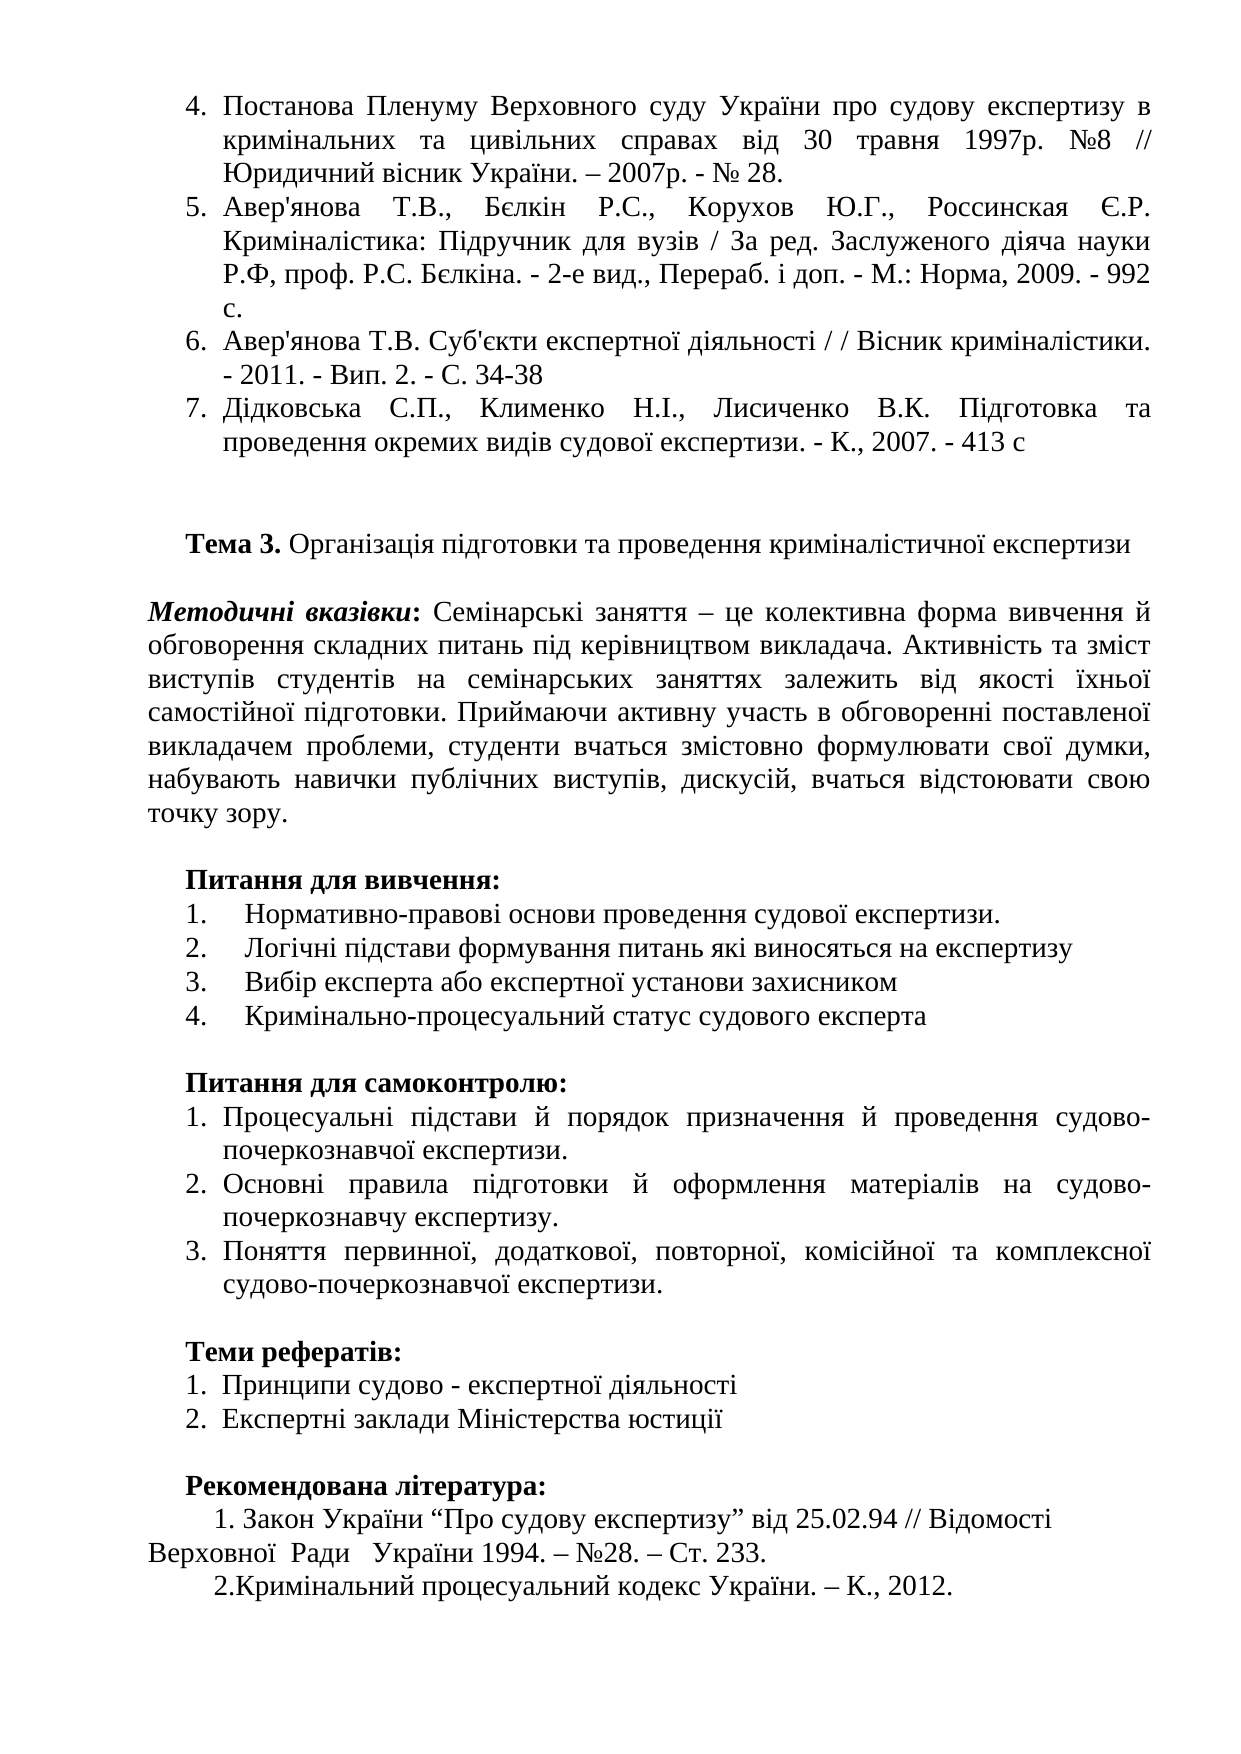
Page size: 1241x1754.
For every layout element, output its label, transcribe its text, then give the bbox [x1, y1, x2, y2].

text 1. Закон України “Про судову експертизу” від 25.02.94 // Відомості Верховної Ради України 1994. – №28. – Ст. 233. [148, 1501, 1152, 1568]
list Авер'янова Т.В., Бєлкін Р.С., Корухов Ю.Г., Россинская Є.Р. Криміналістика: Підручник для вузів / За ред. Заслуженого діяча науки Р.Ф, проф. Р.С. Бєлкіна. - 2-е вид., Перераб. і доп. - М.: Норма, 2009. - 992 с. [185, 189, 1152, 323]
list Авер'янова Т.В. Суб'єкти експертної діяльності / / Вісник криміналістики. - 2011. - Вип. 2. - С. 34-38 [185, 323, 1152, 390]
text Питання для вивчення: [148, 862, 1152, 896]
text Методичні вказівки: Семінарські заняття – це колективна форма вивчення й обговорення складних питань під керівництвом викладача. Активність та зміст виступів студентів на семінарських заняттях залежить від якості їхньої самостійної підготовки. Приймаючи активну участь в обговоренні поставленої викладачем проблеми, студенти вчаться змістовно формулювати свої думки, набувають навички публічних виступів, дискусій, вчаться відстоювати свою точку зору. [148, 594, 1152, 828]
list Вибір експерта або експертної установи захисником [148, 964, 1151, 998]
text Рекомендована література: [148, 1468, 1142, 1501]
text Теми рефератів: [148, 1334, 1142, 1367]
list Нормативно-правові основи проведення судової експертизи. [148, 896, 1151, 930]
list Поняття первинної, додаткової, повторної, комісійної та комплексної судово-почеркознавчої експертизи. [185, 1233, 1152, 1300]
list Кримінально-процесуальний статус судового експерта [148, 998, 1151, 1032]
list Логічні підстави формування питань які виносяться на експертизу [148, 930, 1151, 964]
text 1. Принципи судово - експертної діяльності [148, 1367, 1142, 1401]
text 2. Експертні заклади Міністерства юстиції [148, 1401, 1142, 1434]
text Питання для самоконтролю: [148, 1065, 1142, 1099]
text 2.Кримінальний процесуальний кодекс України. – К., 2012. [148, 1568, 1152, 1602]
list Дідковська С.П., Клименко Н.І., Лисиченко В.К. Підготовка та проведення окремих видів судової експертизи. - К., 2007. - 413 с [185, 390, 1152, 457]
list Процесуальні підстави й порядок призначення й проведення судово-почеркознавчої експертизи. [185, 1099, 1152, 1166]
text Тема 3. Організація підготовки та проведення криміналістичної експертизи [148, 526, 1151, 560]
list Основні правила підготовки й оформлення матеріалів на судово-почеркознавчу експертизу. [185, 1166, 1152, 1233]
list Постанова Пленуму Верховного суду України про судову експертизу в кримінальних та цивільних справах від 30 травня 1997р. №8 // Юридичний вісник України. – 2007р. - № 28. [185, 88, 1152, 189]
